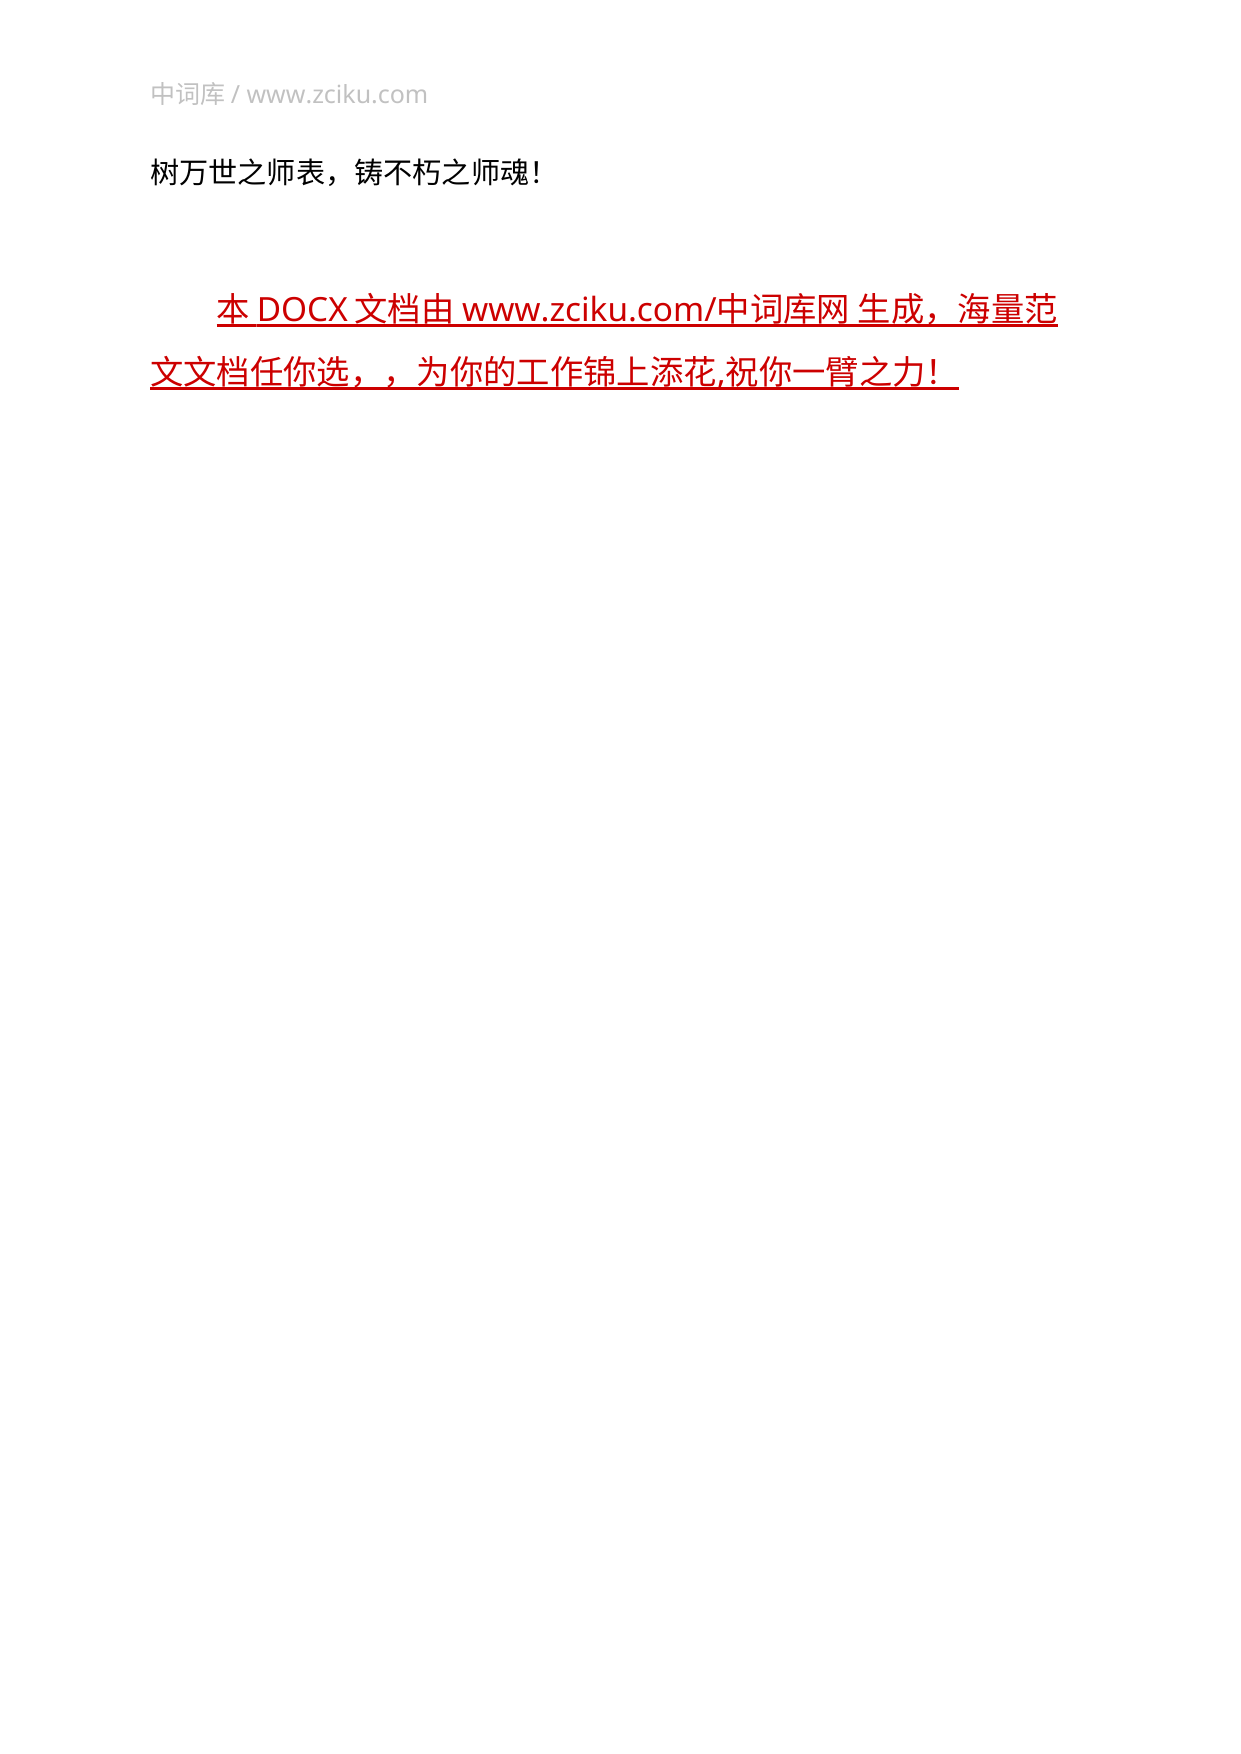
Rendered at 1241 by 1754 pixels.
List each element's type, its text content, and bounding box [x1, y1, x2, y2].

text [150, 150, 1090, 192]
text 本DOCX文档由 www.zciku.com/中词库网 生成，海量范文文档任你选，，为你的工作锦上添花,祝你一臂之力！ [150, 283, 1090, 394]
